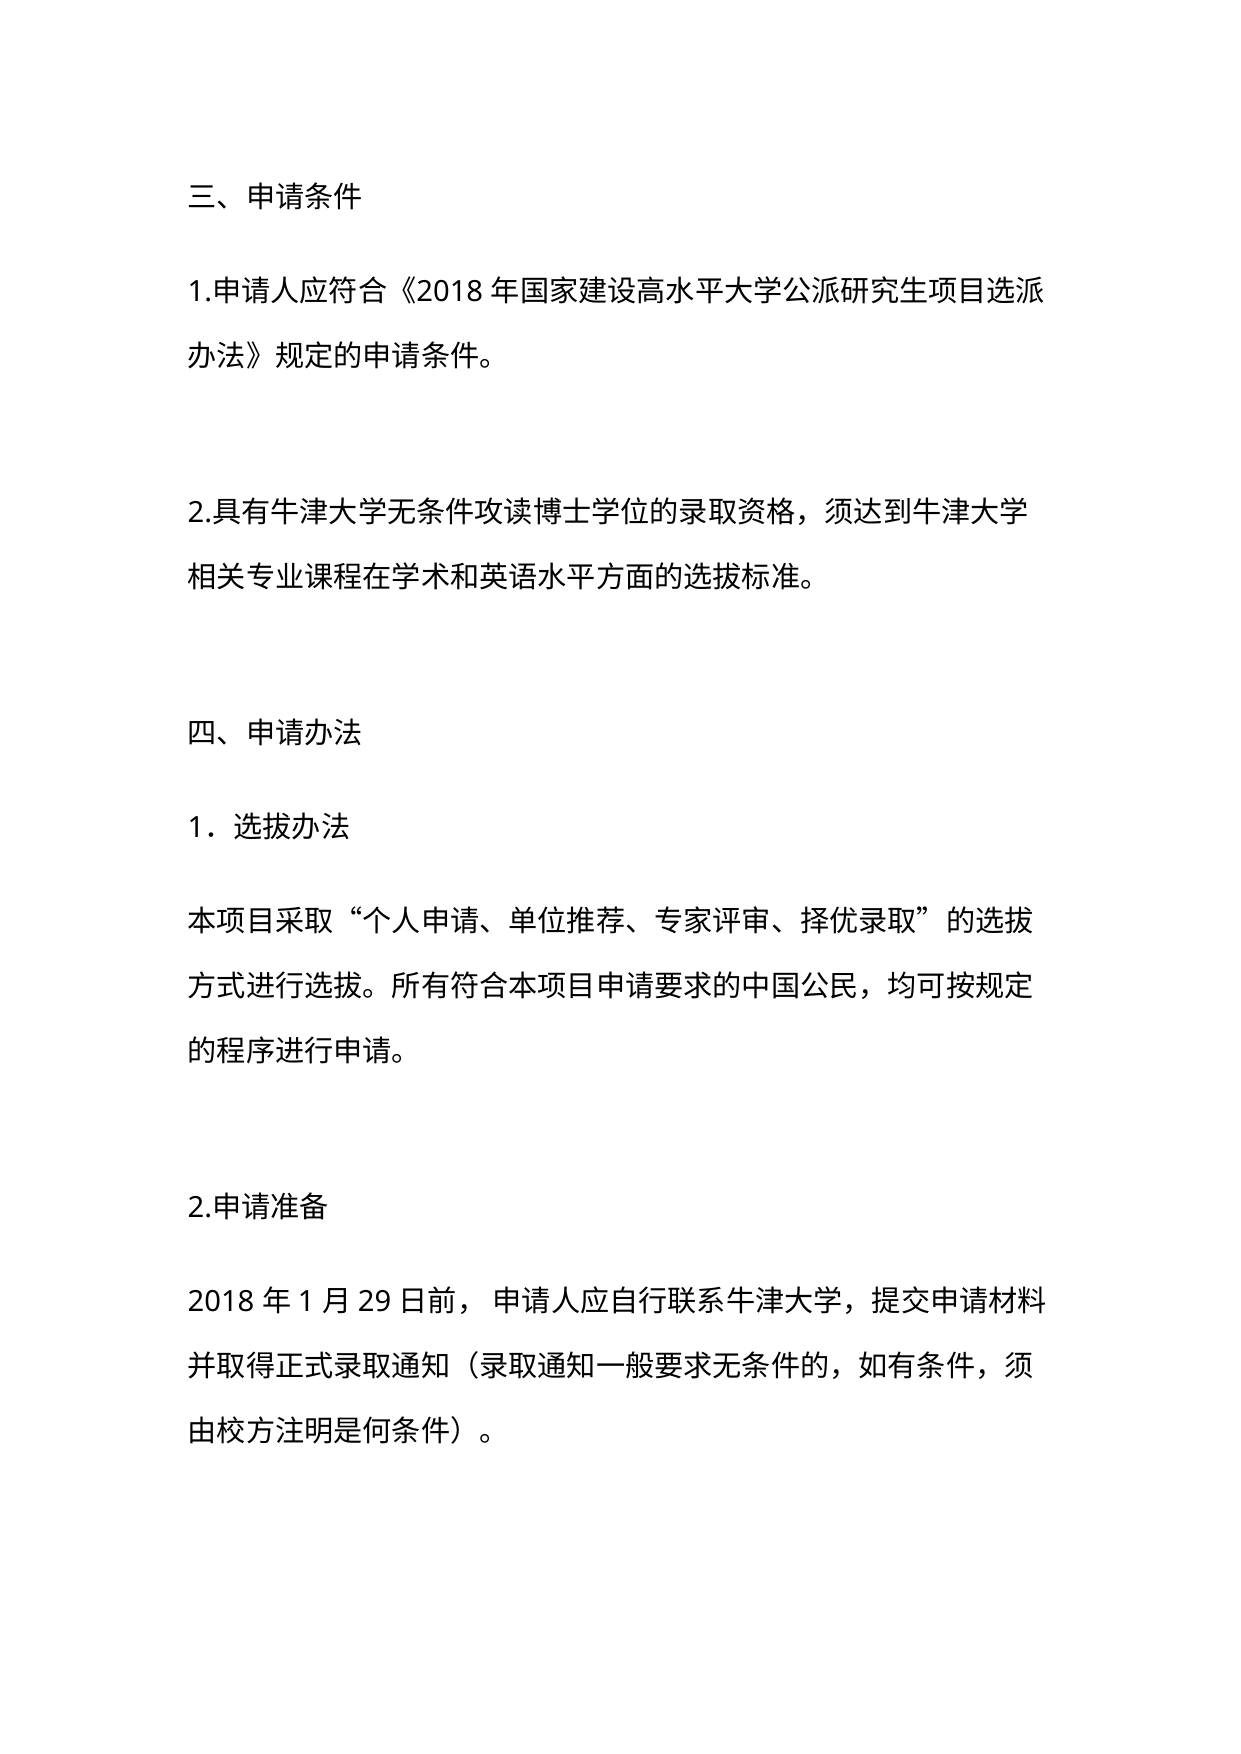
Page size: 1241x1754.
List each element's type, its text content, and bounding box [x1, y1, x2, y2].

text 2.具有牛津大学无条件攻读博士学位的录取资格，须达到牛津大学相关专业课程在学术和英语水平方面的选拔标准。 [187, 477, 1053, 607]
text 三、申请条件 [187, 162, 1053, 227]
text 四、申请办法 [187, 698, 1053, 763]
text 1．选拔办法 [187, 792, 1053, 857]
text 本项目采取“个人申请、单位推荐、专家评审、择优录取”的选拔方式进行选拔。所有符合本项目申请要求的中国公民，均可按规定的程序进行申请。 [187, 886, 1053, 1081]
text 2018 年 1 月 29 日前， 申请人应自行联系牛津大学，提交申请材料并取得正式录取通知（录取通知一般要求无条件的，如有条件，须由校方注明是何条件）。 [187, 1266, 1053, 1461]
text 1.申请人应符合《2018 年国家建设高水平大学公派研究生项目选派办法》规定的申请条件。 [187, 256, 1053, 386]
text 2.申请准备 [187, 1172, 1053, 1237]
